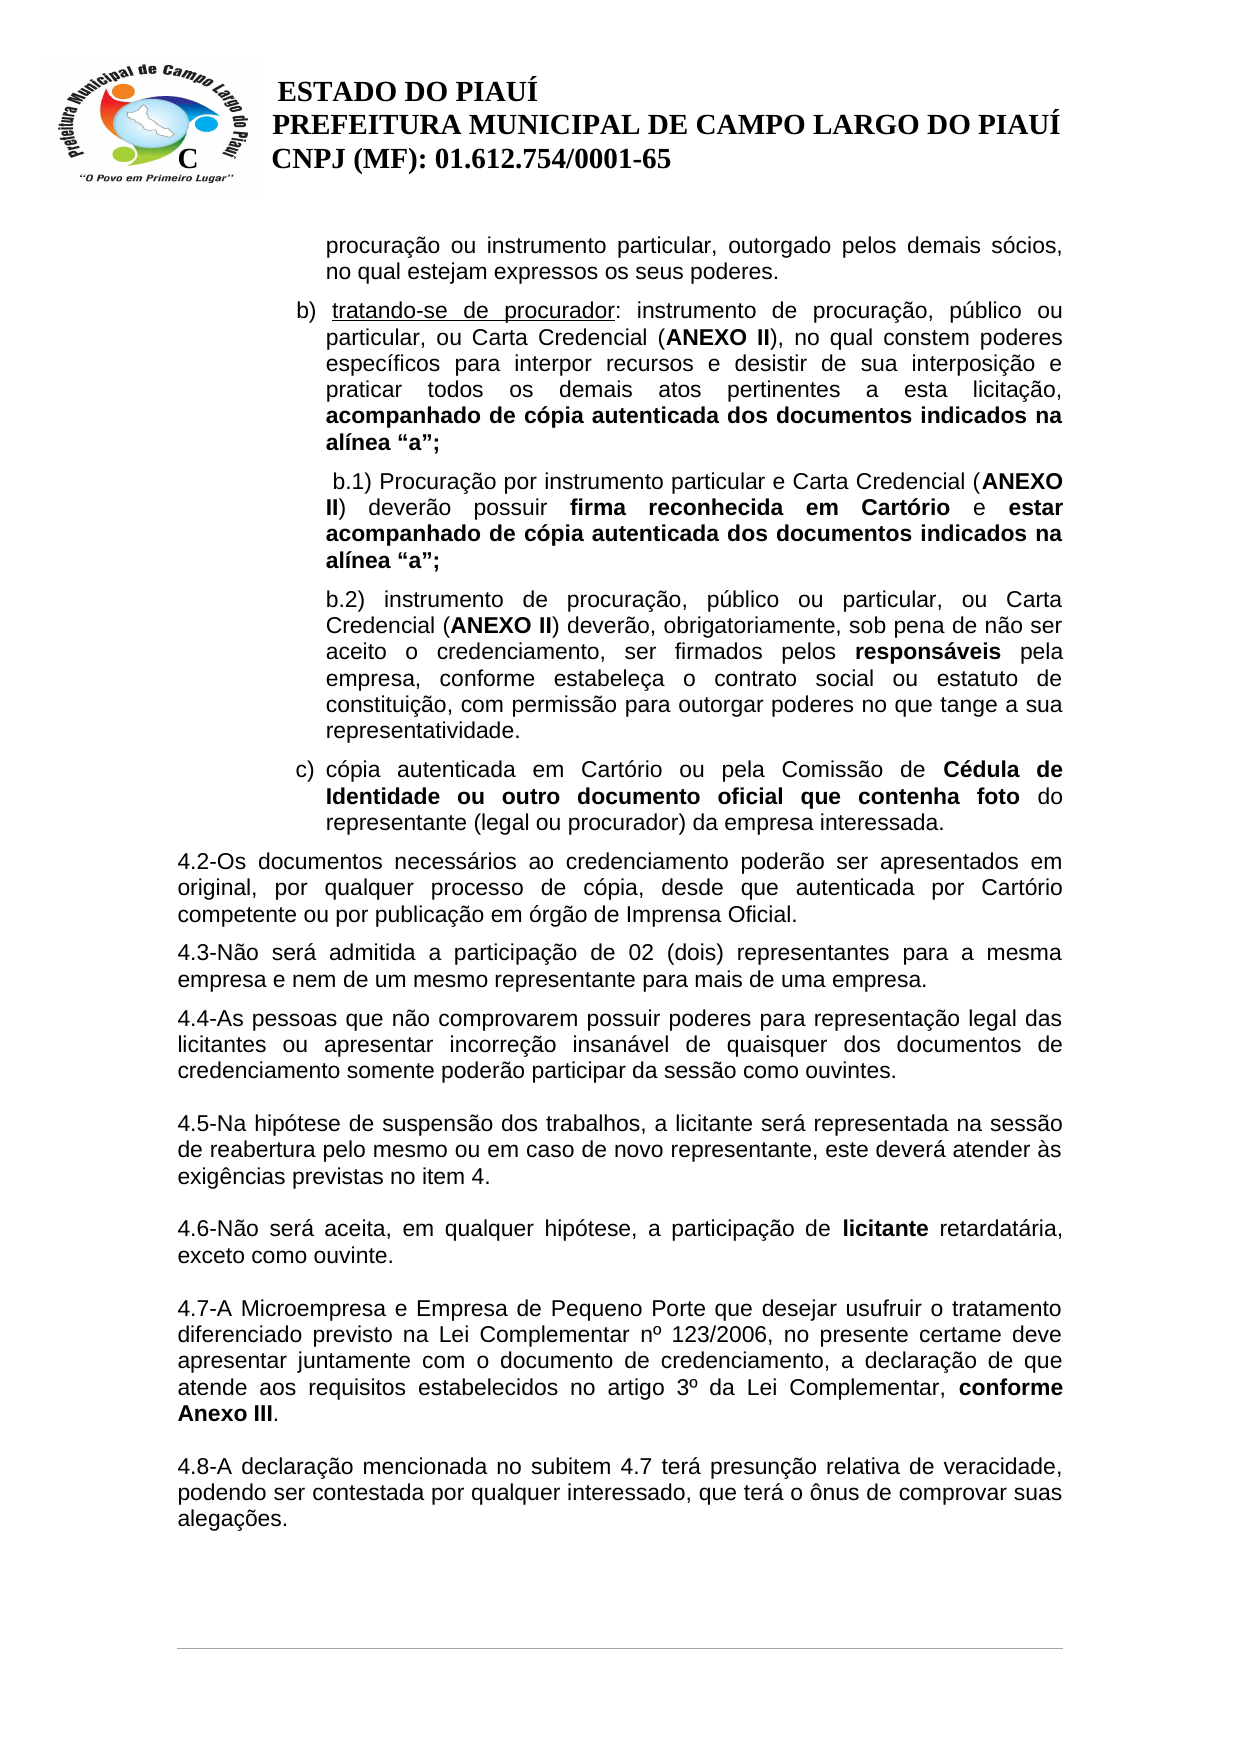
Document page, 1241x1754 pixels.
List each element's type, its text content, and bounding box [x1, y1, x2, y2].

text 4.5-Na hipótese de suspensão dos trabalhos, a licitante será representada na sessão de reabertura pelo mesmo ou em caso de novo representante, este deverá atender às exigências previstas no item 4. [177, 1110, 1063, 1189]
text 4.4-As pessoas que não comprovarem possuir poderes para representação legal das licitantes ou apresentar incorreção insanável de quaisquer dos documentos de credenciamento somente poderão participar da sessão como ouvintes. [177, 1004, 1063, 1084]
text 4.2-Os documentos necessários ao credenciamento poderão ser apresentados em original, por qualquer processo de cópia, desde que autenticada por Cartório competente ou por publicação em órgão de Imprensa Oficial. [177, 848, 1063, 927]
text 4.6-Não será aceita, em qualquer hipótese, a participação de licitante retardatária, exceto como ouvinte. [177, 1215, 1063, 1268]
text 4.8-A declaração mencionada no subitem 4.7 terá presunção relativa de veracidade, podendo ser contestada por qualquer interessado, que terá o ônus de comprovar suas alegações. [177, 1453, 1063, 1532]
text b.1) Procuração por instrumento particular e Carta Credencial (Anexo II) deverão possuir firma reconhecida em Cartório e estar acompanhado de cópia autenticada dos documentos indicados na alínea “a”; [296, 468, 1063, 573]
text b.2) instrumento de procuração, público ou particular, ou Carta Credencial (Anexo II) deverão, obrigatoriamente, sob pena de não ser aceito o credenciamento, ser firmados pelos responsáveis pela empresa, conforme estabeleça o contrato social ou estatuto de constituição, com permissão para outorgar poderes no que tange a sua representatividade. [326, 586, 1063, 744]
picture [43, 56, 263, 199]
text 4.3-Não será admitida a participação de 02 (dois) representantes para a mesma empresa e nem de um mesmo representante para mais de uma empresa. [177, 939, 1063, 992]
text 4.7-A Microempresa e Empresa de Pequeno Porte que desejar usufruir o tratamento diferenciado previsto na Lei Complementar nº 123/2006, no presente certame deve apresentar juntamente com o documento de credenciamento, a declaração de que atende aos requisitos estabelecidos no artigo 3º da Lei Complementar, conforme Anexo III. [177, 1294, 1063, 1426]
text c) cópia autenticada em Cartório ou pela Comissão de Cédula de Identidade ou outro documento oficial que contenha foto do representante (legal ou procurador) da empresa interessada. [295, 756, 1063, 835]
text b) tratando-se de procurador: instrumento de procuração, público ou particular, ou Carta Credencial (Anexo II), no qual constem poderes específicos para interpor recursos e desistir de sua interposição e praticar todos os demais atos pertinentes a esta licitação, acompanhado de cópia autenticada dos documentos indicados na alínea “a”; [296, 297, 1063, 455]
